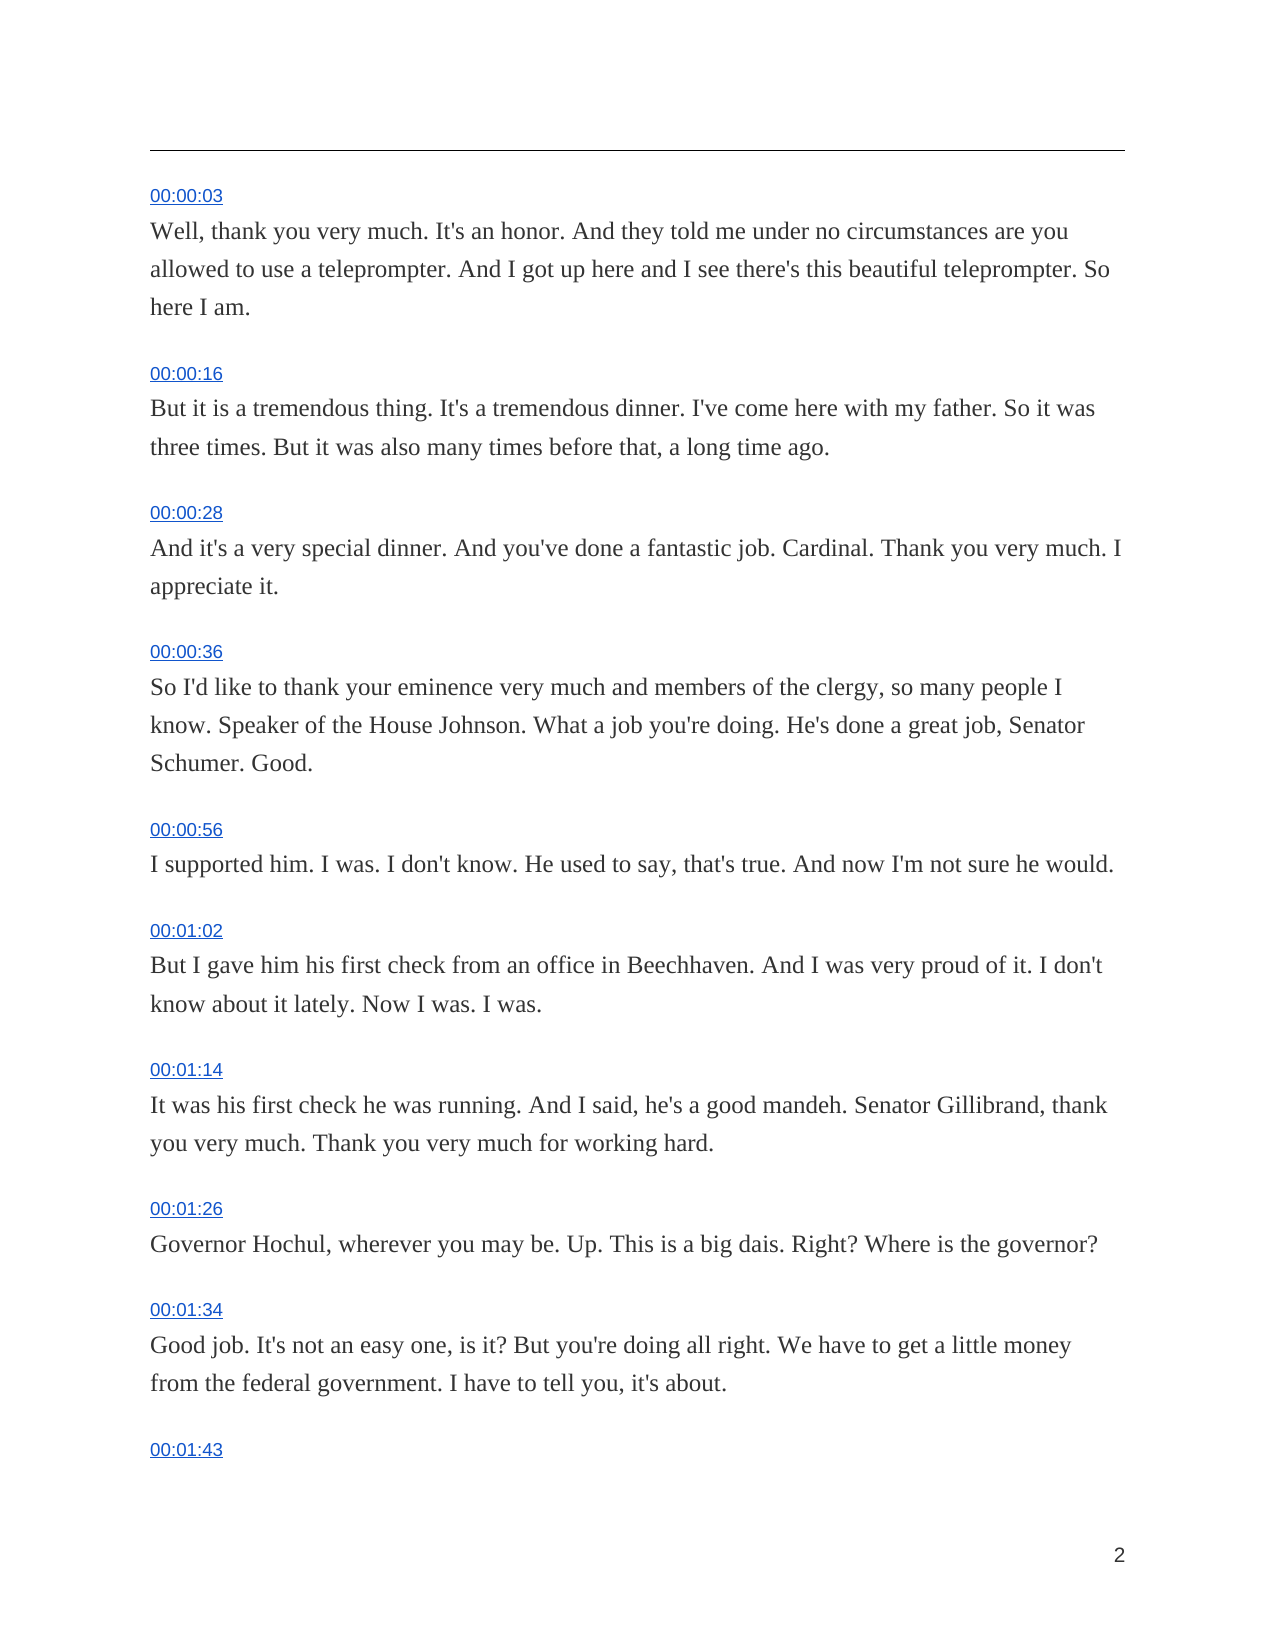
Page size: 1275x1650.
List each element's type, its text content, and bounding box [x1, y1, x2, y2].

text 00:01:26 [150, 1198, 1125, 1219]
text 00:00:28 [150, 502, 1125, 523]
text But it is a tremendous thing. It's a tremendous dinner. I've come here with my father. So it was three times. But it was also many times before that, a long time ago. [150, 393, 1125, 460]
text 00:00:36 [150, 641, 1125, 662]
text 00:01:02 [150, 919, 1125, 941]
text 00:00:56 [150, 818, 1125, 840]
text 00:01:43 [150, 1438, 1125, 1460]
text But I gave him his first check from an office in Beechhaven. And I was very proud of it. I don't know about it lately. Now I was. I was. [150, 951, 1125, 1017]
text Good job. It's not an easy one, is it? But you're doing all right. We have to get a little money from the federal government. I have to tell you, it's about. [150, 1330, 1125, 1397]
text And it's a very special dinner. And you've done a fantastic job. Cardinal. Thank you very much. I appreciate it. [150, 533, 1125, 600]
text So I'd like to thank your eminence very much and members of the clergy, so many people I know. Speaker of the House Johnson. What a job you're doing. He's done a great job, Senator Schumer. Good. [150, 672, 1125, 777]
text 00:01:34 [150, 1299, 1125, 1321]
text 00:00:16 [150, 362, 1125, 384]
text It was his first check he was running. And I said, he's a good mandeh. Senator Gillibrand, thank you very much. Thank you very much for working hard. [150, 1090, 1125, 1157]
text I supported him. I was. I don't know. He used to say, that's true. And now I'm not sure he would. [150, 849, 1125, 878]
text 00:00:03 [150, 185, 1125, 206]
text Governor Hochul, wherever you may be. Up. This is a big dais. Right? Where is the governor? [150, 1229, 1125, 1258]
text 00:01:14 [150, 1059, 1125, 1080]
text Well, thank you very much. It's an honor. And they told me under no circumstances are you allowed to use a teleprompter. And I got up here and I see there's this beautiful teleprompter. So here I am. [150, 216, 1125, 321]
